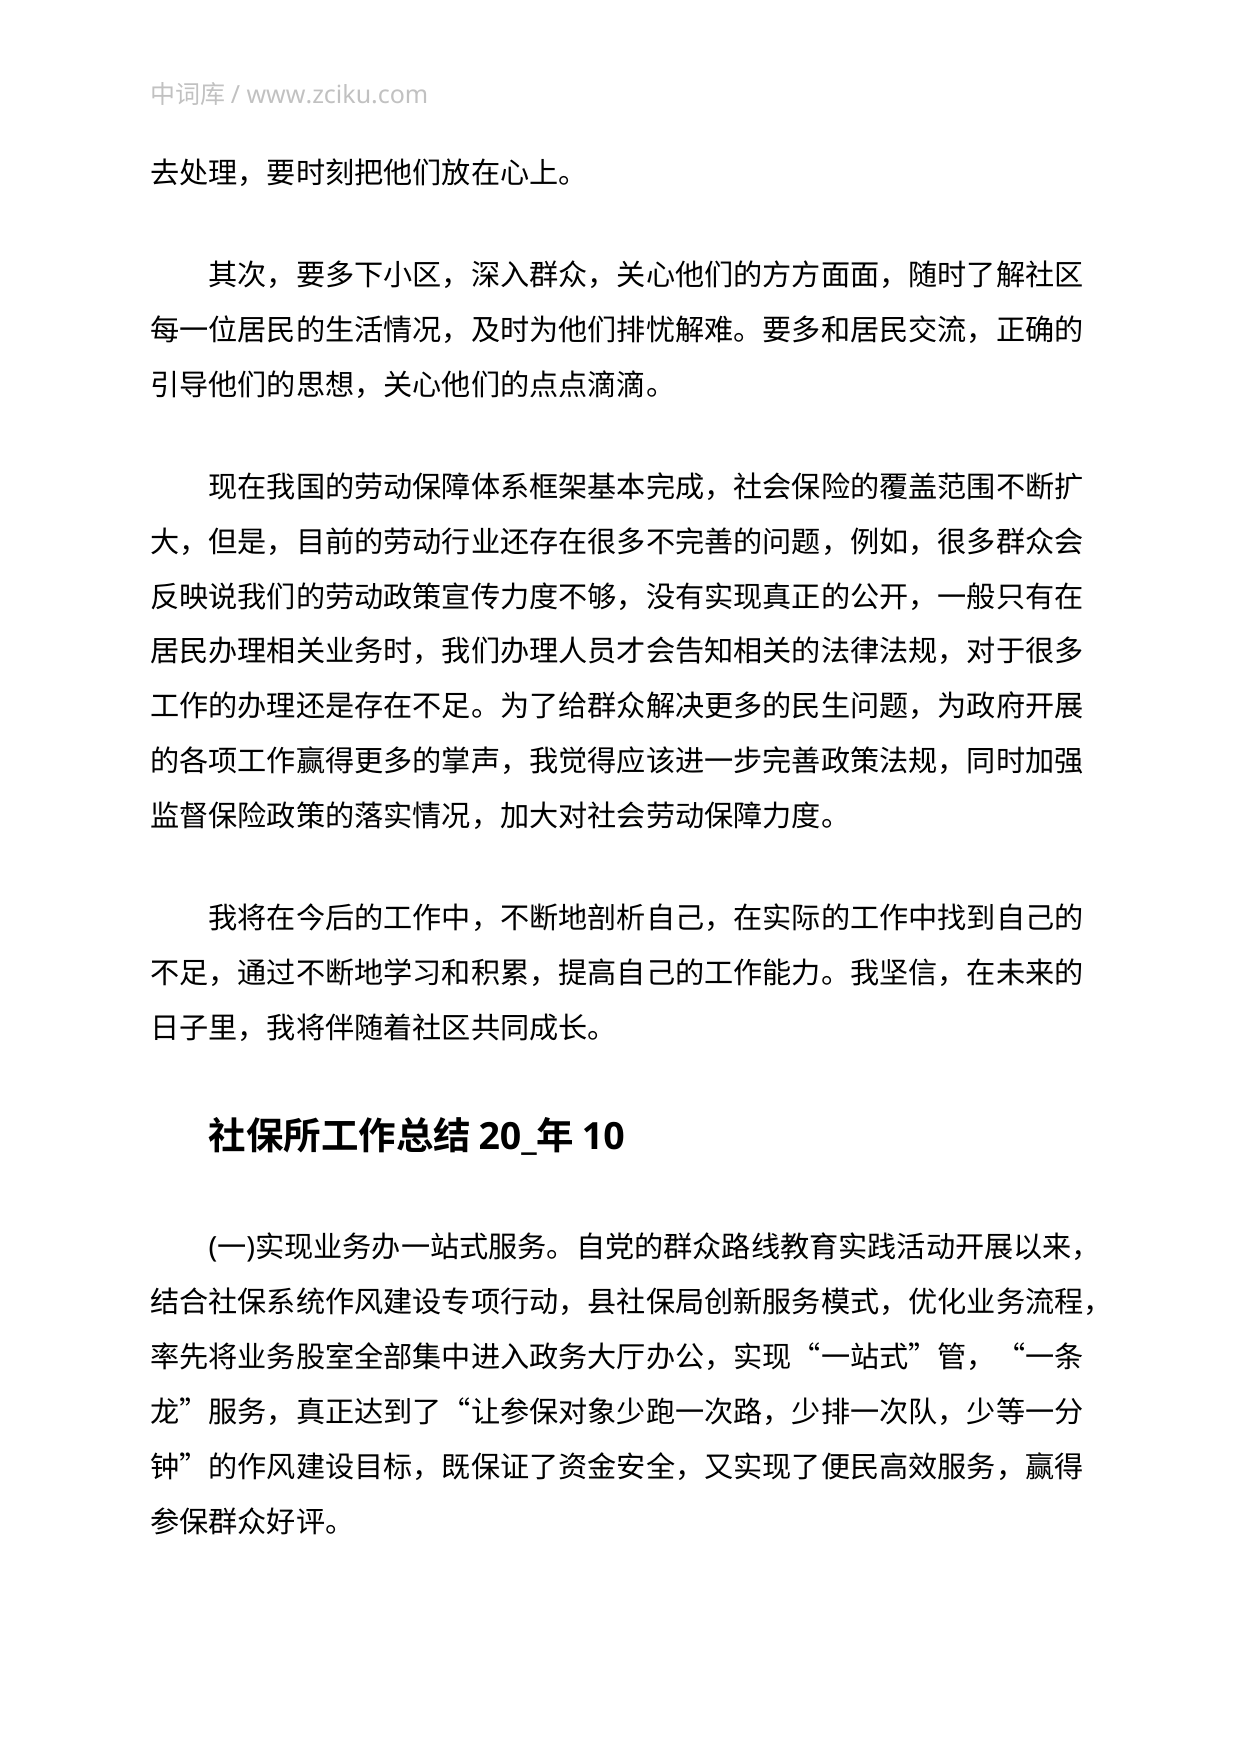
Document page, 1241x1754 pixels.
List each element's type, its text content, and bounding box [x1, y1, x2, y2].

text 现在我国的劳动保障体系框架基本完成，社会保险的覆盖范围不断扩大，但是，目前的劳动行业还存在很多不完善的问题，例如，很多群众会反映说我们的劳动政策宣传力度不够，没有实现真正的公开，一般只有在居民办理相关业务时，我们办理人员才会告知相关的法律法规，对于很多工作的办理还是存在不足。为了给群众解决更多的民生问题，为政府开展的各项工作赢得更多的掌声，我觉得应该进一步完善政策法规，同时加强监督保险政策的落实情况，加大对社会劳动保障力度。 [150, 463, 1090, 835]
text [150, 150, 1090, 192]
text (一)实现业务办一站式服务。自党的群众路线教育实践活动开展以来，结合社保系统作风建设专项行动，县社保局创新服务模式，优化业务流程，率先将业务股室全部集中进入政务大厅办公，实现“一站式”管，“一条龙”服务，真正达到了“让参保对象少跑一次路，少排一次队，少等一分钟”的作风建设目标，既保证了资金安全，又实现了便民高效服务，赢得参保群众好评。 [150, 1224, 1090, 1541]
text 其次，要多下小区，深入群众，关心他们的方方面面，随时了解社区每一位居民的生活情况，及时为他们排忧解难。要多和居民交流，正确的引导他们的思想，关心他们的点点滴滴。 [150, 252, 1090, 404]
text 社保所工作总结20_年10 [150, 1106, 1090, 1161]
text 我将在今后的工作中，不断地剖析自己，在实际的工作中找到自己的不足，通过不断地学习和积累，提高自己的工作能力。我坚信，在未来的日子里，我将伴随着社区共同成长。 [150, 894, 1090, 1047]
